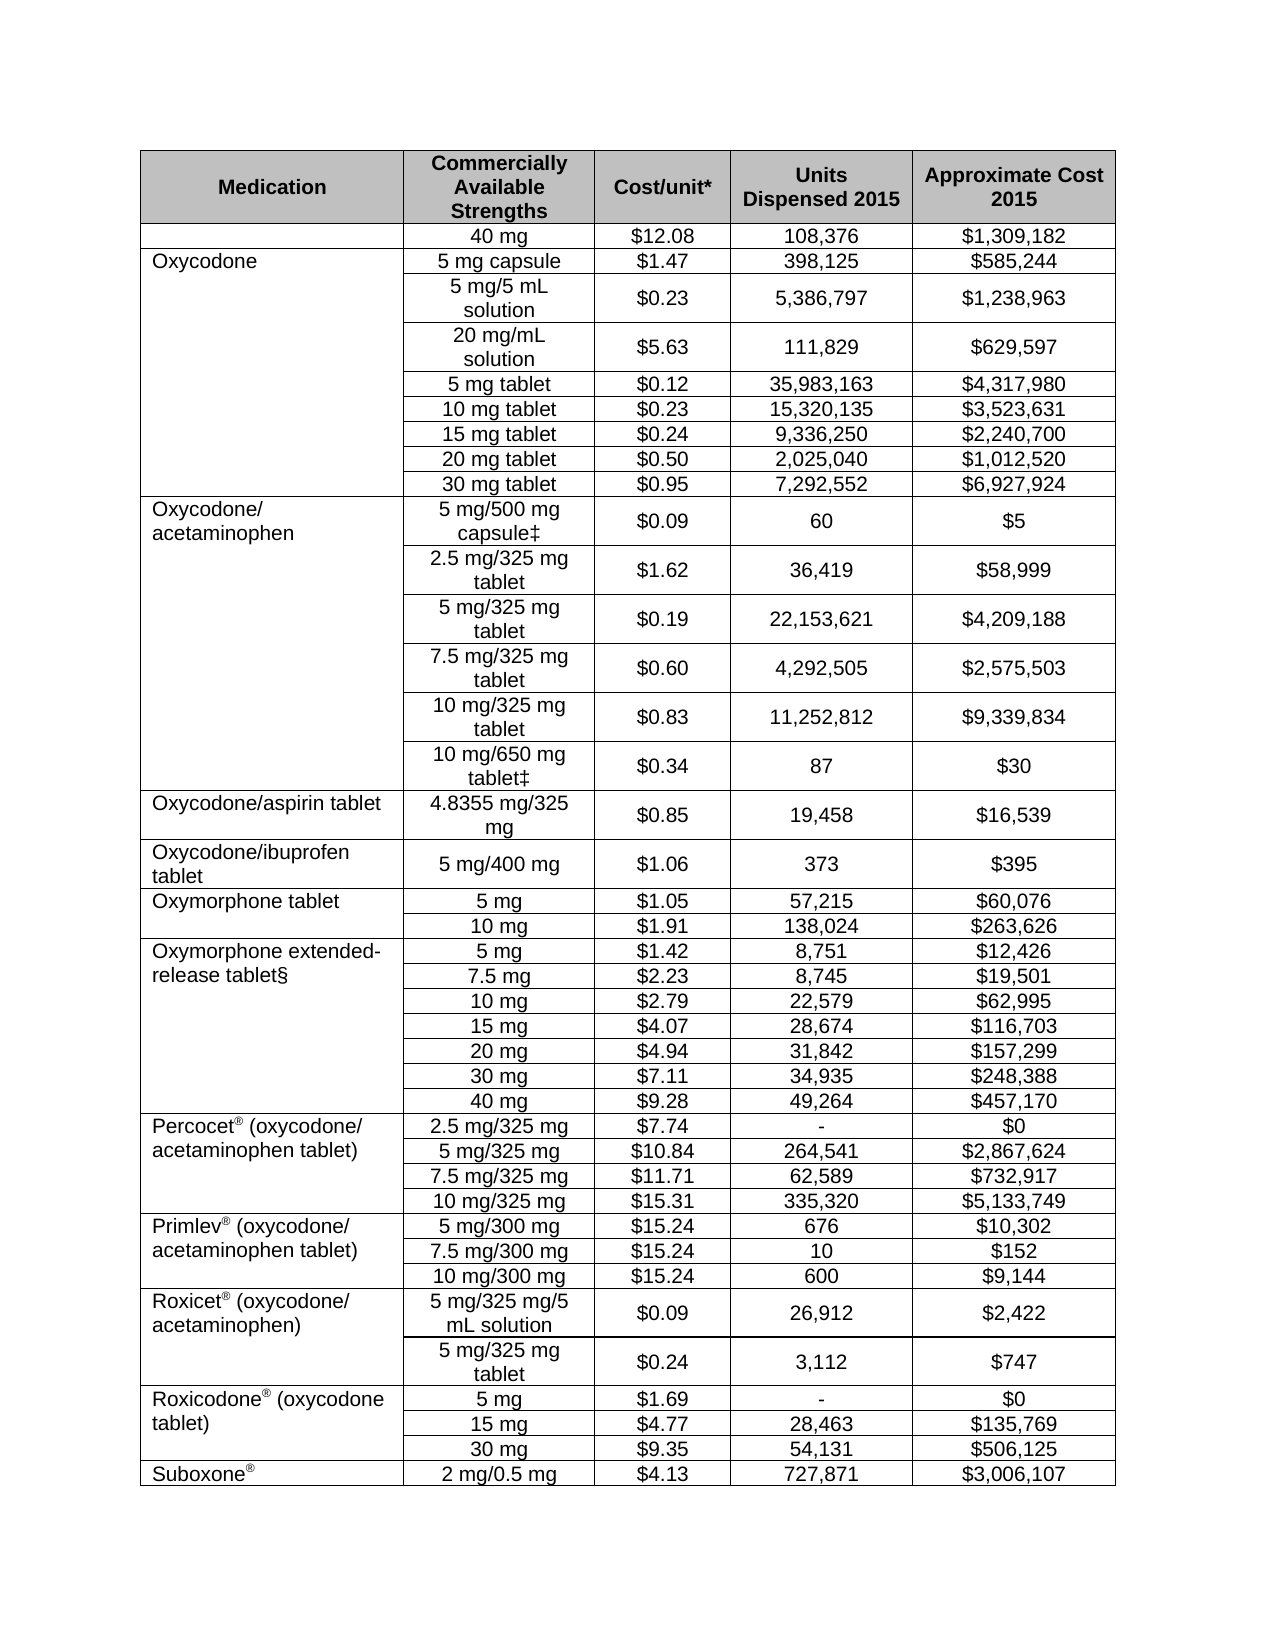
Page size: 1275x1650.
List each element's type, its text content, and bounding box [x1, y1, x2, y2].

table_cell Percocet® (oxycodone/ acetaminophen tablet) [141, 1114, 403, 1212]
table_cell 3,112 [731, 1338, 912, 1385]
table_cell 57,215 [731, 889, 912, 912]
table_cell 19,458 [731, 791, 912, 838]
table_cell $2,240,700 [913, 422, 1115, 446]
table_cell $58,999 [913, 546, 1115, 594]
table_cell $0.83 [595, 693, 730, 741]
table_cell Suboxone® (buprenorphine/naloxone film) [141, 1461, 403, 1485]
table_cell $629,597 [913, 323, 1115, 371]
table_cell 2 mg/0.5 mg [404, 1461, 594, 1485]
table_cell $5,133,749 [913, 1189, 1115, 1212]
table_cell $0 [913, 1386, 1115, 1410]
table_cell Oxycodone/aspirin tablet [141, 791, 403, 838]
table_cell - [731, 1386, 912, 1410]
table_cell $2.79 [595, 989, 730, 1012]
table_cell $506,125 [913, 1436, 1115, 1460]
table_cell Oxycodone/ acetaminophen [141, 497, 403, 789]
table_cell 15,320,135 [731, 397, 912, 421]
table_cell $15.24 [595, 1239, 730, 1262]
table_cell 5,386,797 [731, 274, 912, 322]
table_cell 264,541 [731, 1139, 912, 1162]
table_cell $116,703 [913, 1014, 1115, 1037]
table_header Commercially Available Strengths [404, 151, 594, 223]
table_cell $3,523,631 [913, 397, 1115, 421]
table_cell 7.5 mg/325 mg tablet [404, 644, 594, 692]
table_cell 8,745 [731, 964, 912, 987]
table_cell 49,264 [731, 1089, 912, 1112]
table_cell 10 mg/325 mg [404, 1189, 594, 1212]
table_cell Oxycodone [141, 249, 403, 496]
table_cell 35,983,163 [731, 372, 912, 396]
table_cell $4.13 [595, 1461, 730, 1485]
table_cell Oxymorphone extended-release tablet§ [141, 939, 403, 1112]
table_cell $11.71 [595, 1164, 730, 1187]
table_cell $157,299 [913, 1039, 1115, 1062]
table_cell 5 mg/400 mg [404, 840, 594, 887]
table_cell 40 mg [404, 224, 594, 248]
table_cell $248,388 [913, 1064, 1115, 1087]
table_cell 22,153,621 [731, 595, 912, 643]
table_cell 7.5 mg/300 mg [404, 1239, 594, 1262]
table_cell 138,024 [731, 914, 912, 937]
table_cell Primlev® (oxycodone/ acetaminophen tablet) [141, 1214, 403, 1287]
table_cell 5 mg [404, 1386, 594, 1410]
table_cell $6,927,924 [913, 472, 1115, 496]
table_cell $4.94 [595, 1039, 730, 1062]
table_cell $395 [913, 840, 1115, 887]
table_cell 7.5 mg [404, 964, 594, 987]
table_cell 30 mg [404, 1436, 594, 1460]
table_cell 10 mg/325 mg tablet [404, 693, 594, 741]
table_cell $4.77 [595, 1411, 730, 1435]
table_cell - [731, 1114, 912, 1137]
table_cell $19,501 [913, 964, 1115, 987]
table_cell $4,209,188 [913, 595, 1115, 643]
table_cell $7.11 [595, 1064, 730, 1087]
table_cell 15 mg tablet [404, 422, 594, 446]
table_cell $2.23 [595, 964, 730, 987]
table_cell 36,419 [731, 546, 912, 594]
table_cell $152 [913, 1239, 1115, 1262]
table_cell $7.74 [595, 1114, 730, 1137]
table_cell 5 mg/325 mg/5 mL solution [404, 1289, 594, 1336]
table_cell $0.24 [595, 422, 730, 446]
table_cell $0.24 [595, 1338, 730, 1385]
table_cell 10 mg [404, 914, 594, 937]
table_cell Oxycodone/ibuprofen tablet [141, 840, 403, 887]
table_cell 5 mg/325 mg [404, 1139, 594, 1162]
table_cell 600 [731, 1264, 912, 1287]
table_cell $0.23 [595, 274, 730, 322]
table_cell 10 mg/650 mg tablet‡ [404, 742, 594, 789]
table_cell 34,935 [731, 1064, 912, 1087]
table_cell $0.60 [595, 644, 730, 692]
table_header Medication [141, 151, 403, 223]
table_cell $4,317,980 [913, 372, 1115, 396]
table_cell $0.95 [595, 472, 730, 496]
table_cell 87 [731, 742, 912, 789]
table_cell 11,252,812 [731, 693, 912, 741]
table_cell 2.5 mg/325 mg [404, 1114, 594, 1137]
table_cell 4,292,505 [731, 644, 912, 692]
table_header Approximate Cost 2015 [913, 151, 1115, 223]
table_cell $1.62 [595, 546, 730, 594]
table_cell $62,995 [913, 989, 1115, 1012]
table_cell $0.50 [595, 447, 730, 471]
table_cell $0.85 [595, 791, 730, 838]
table_cell $10,302 [913, 1214, 1115, 1237]
table_cell $0.09 [595, 1289, 730, 1336]
table_cell $9,339,834 [913, 693, 1115, 741]
table_cell 10 [731, 1239, 912, 1262]
table_cell 5 mg/300 mg [404, 1214, 594, 1237]
table_cell 20 mg tablet [404, 447, 594, 471]
table_cell $4.07 [595, 1014, 730, 1037]
table_cell 9,336,250 [731, 422, 912, 446]
table_cell $5.63 [595, 323, 730, 371]
table_cell $263,626 [913, 914, 1115, 937]
table_cell 676 [731, 1214, 912, 1237]
table_cell 108,376 [731, 224, 912, 248]
table_cell 373 [731, 840, 912, 887]
table_cell $30 [913, 742, 1115, 789]
table_cell 22,579 [731, 989, 912, 1012]
table_cell $15.24 [595, 1264, 730, 1287]
table_cell 26,912 [731, 1289, 912, 1336]
table_cell $0.23 [595, 397, 730, 421]
table_header Cost/unit* [595, 151, 730, 223]
table_cell 5 mg/500 mg capsule‡ [404, 497, 594, 545]
table_cell 10 mg [404, 989, 594, 1012]
table_cell 10 mg tablet [404, 397, 594, 421]
table_cell $0.12 [595, 372, 730, 396]
table_cell 5 mg [404, 939, 594, 962]
table_cell $1,012,520 [913, 447, 1115, 471]
table_cell $2,867,624 [913, 1139, 1115, 1162]
table_cell 30 mg tablet [404, 472, 594, 496]
table_cell $9.35 [595, 1436, 730, 1460]
table_cell $457,170 [913, 1089, 1115, 1112]
table_cell $1.05 [595, 889, 730, 912]
table_header Units Dispensed 2015 [731, 151, 912, 223]
table_cell Oxymorphone tablet [141, 889, 403, 937]
table_cell 15 mg [404, 1411, 594, 1435]
table_cell $0.09 [595, 497, 730, 545]
table_cell $1,309,182 [913, 224, 1115, 248]
table_cell 4.8355 mg/325 mg [404, 791, 594, 838]
table_cell $60,076 [913, 889, 1115, 912]
table_cell 111,829 [731, 323, 912, 371]
table_cell 5 mg/325 mg tablet [404, 1338, 594, 1385]
table_cell 20 mg/mL solution [404, 323, 594, 371]
table_cell $1.06 [595, 840, 730, 887]
table_cell 30 mg [404, 1064, 594, 1087]
table_cell 10 mg/300 mg [404, 1264, 594, 1287]
table_cell $0.19 [595, 595, 730, 643]
table_cell $15.31 [595, 1189, 730, 1212]
table_cell 7.5 mg/325 mg [404, 1164, 594, 1187]
table_cell $1,238,963 [913, 274, 1115, 322]
table_cell $12,426 [913, 939, 1115, 962]
table_cell 15 mg [404, 1014, 594, 1037]
table_cell $2,422 [913, 1289, 1115, 1336]
table_cell 335,320 [731, 1189, 912, 1212]
table_cell $0.34 [595, 742, 730, 789]
table_cell 40 mg [404, 1089, 594, 1112]
table_cell 2,025,040 [731, 447, 912, 471]
table_cell $0 [913, 1114, 1115, 1137]
table_cell 2.5 mg/325 mg tablet [404, 546, 594, 594]
table_cell 28,463 [731, 1411, 912, 1435]
table_cell 5 mg/5 mL solution [404, 274, 594, 322]
table_cell 28,674 [731, 1014, 912, 1037]
table_cell $1.91 [595, 914, 730, 937]
table_cell $1.47 [595, 249, 730, 273]
table_cell $135,769 [913, 1411, 1115, 1435]
table_cell 5 mg tablet [404, 372, 594, 396]
table_cell 8,751 [731, 939, 912, 962]
table_cell 31,842 [731, 1039, 912, 1062]
table_cell 5 mg capsule [404, 249, 594, 273]
table_cell Roxicodone® (oxycodone tablet) [141, 1386, 403, 1460]
table_cell 7,292,552 [731, 472, 912, 496]
table_cell 20 mg [404, 1039, 594, 1062]
table_cell 5 mg/325 mg tablet [404, 595, 594, 643]
table_cell $585,244 [913, 249, 1115, 273]
table_cell Roxicet® (oxycodone/ acetaminophen) [141, 1289, 403, 1385]
table_cell $732,917 [913, 1164, 1115, 1187]
table_cell 54,131 [731, 1436, 912, 1460]
table_cell $747 [913, 1338, 1115, 1385]
table_cell $12.08 [595, 224, 730, 248]
table_cell $1.69 [595, 1386, 730, 1410]
table_cell 398,125 [731, 249, 912, 273]
table_cell $10.84 [595, 1139, 730, 1162]
table_cell 60 [731, 497, 912, 545]
table_cell $2,575,503 [913, 644, 1115, 692]
table_cell 727,871 [731, 1461, 912, 1485]
table_cell $16,539 [913, 791, 1115, 838]
table_cell 62,589 [731, 1164, 912, 1187]
table_cell $9,144 [913, 1264, 1115, 1287]
table_cell $1.42 [595, 939, 730, 962]
table_cell $15.24 [595, 1214, 730, 1237]
table_cell 5 mg [404, 889, 594, 912]
table_cell $9.28 [595, 1089, 730, 1112]
table_cell $3,006,107 [913, 1461, 1115, 1485]
table_cell $5 [913, 497, 1115, 545]
